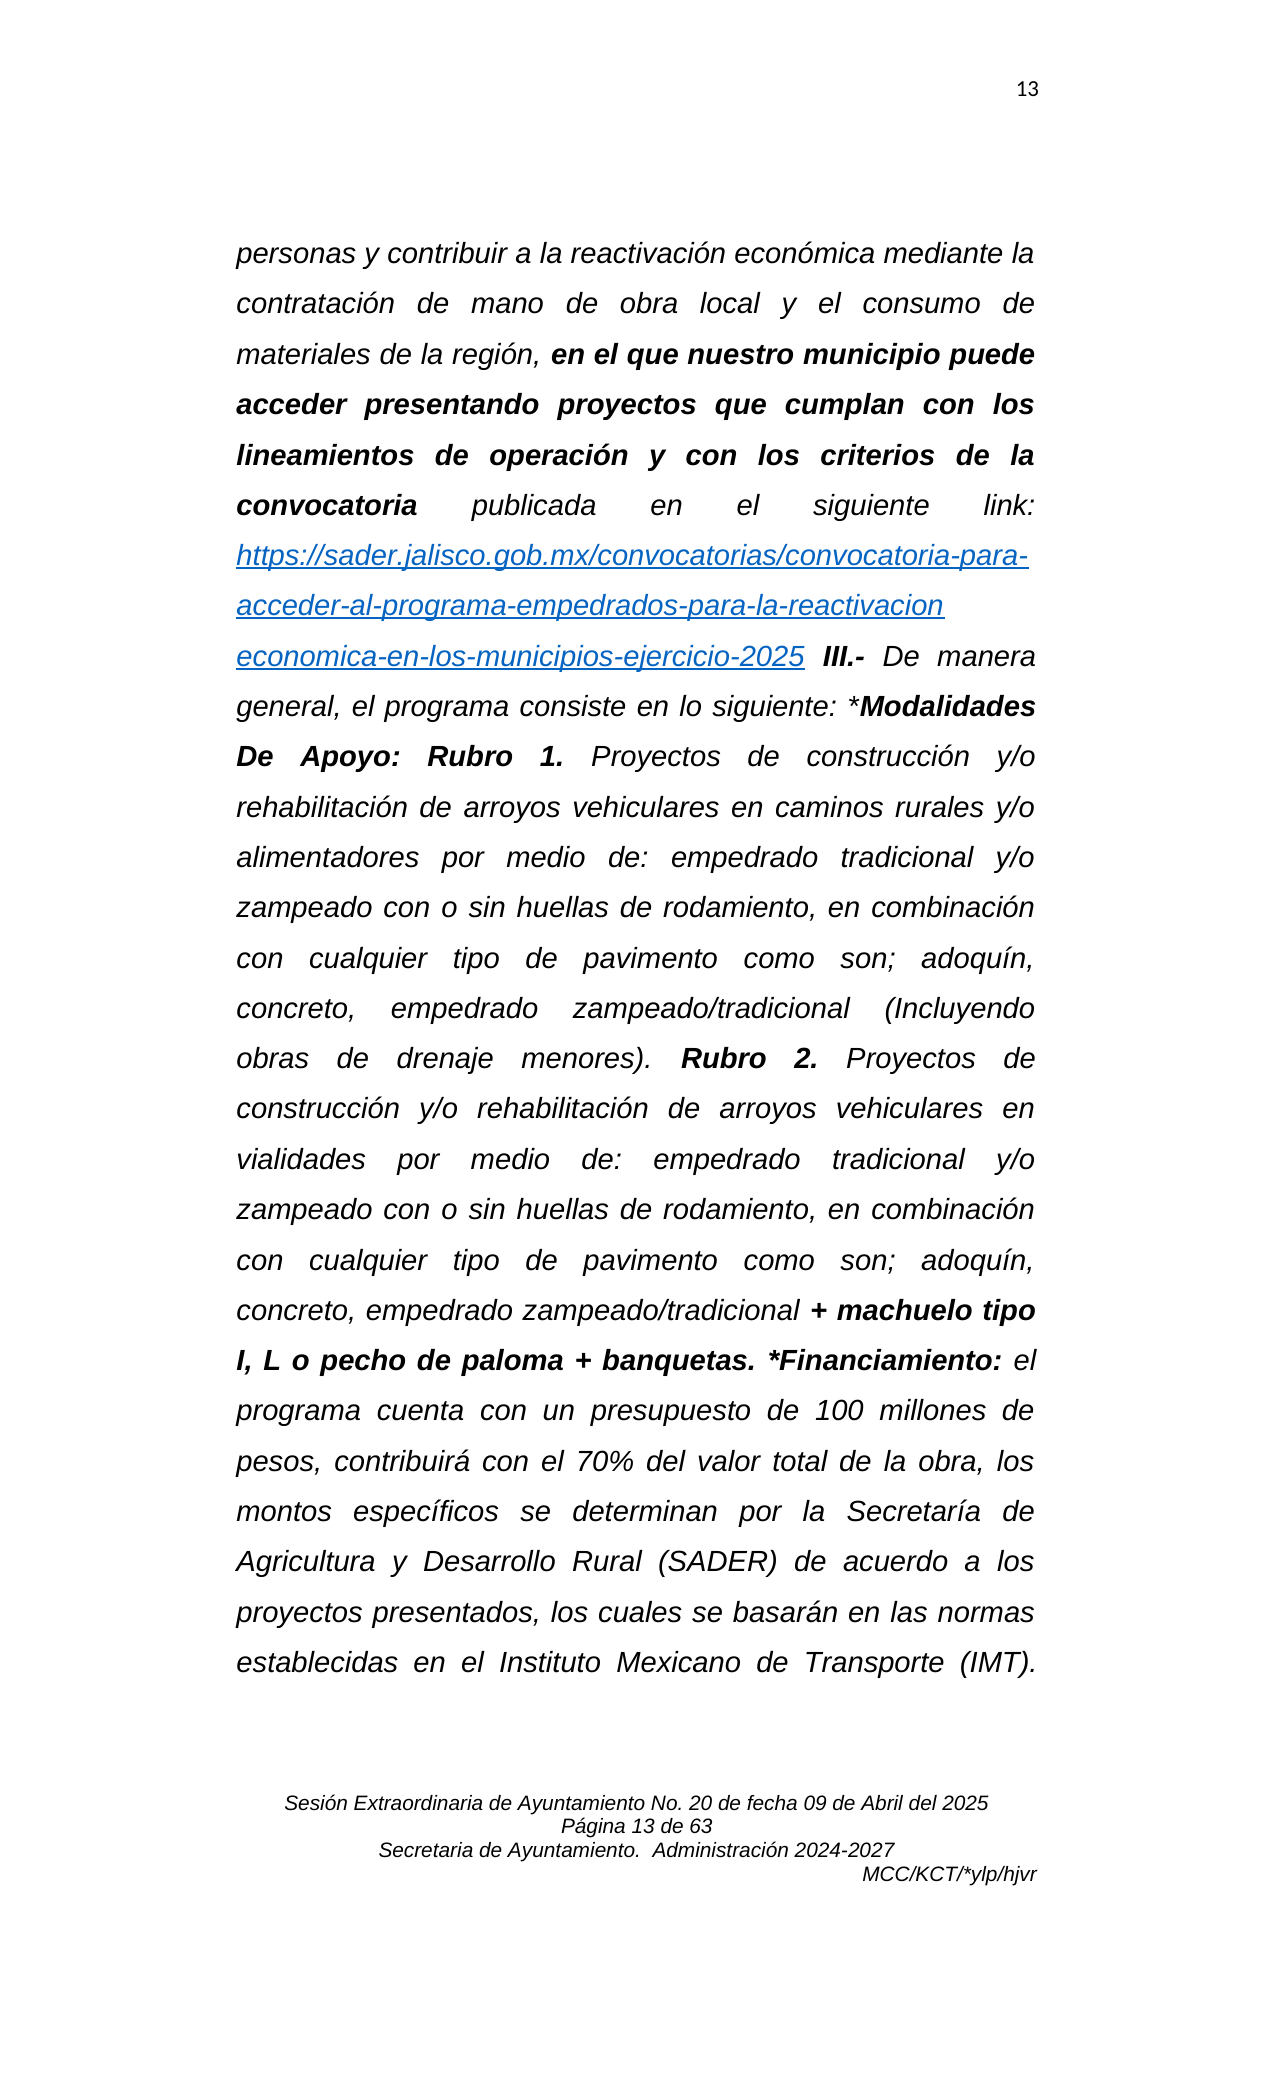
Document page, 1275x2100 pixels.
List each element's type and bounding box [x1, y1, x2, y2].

text [236, 236, 1039, 1678]
